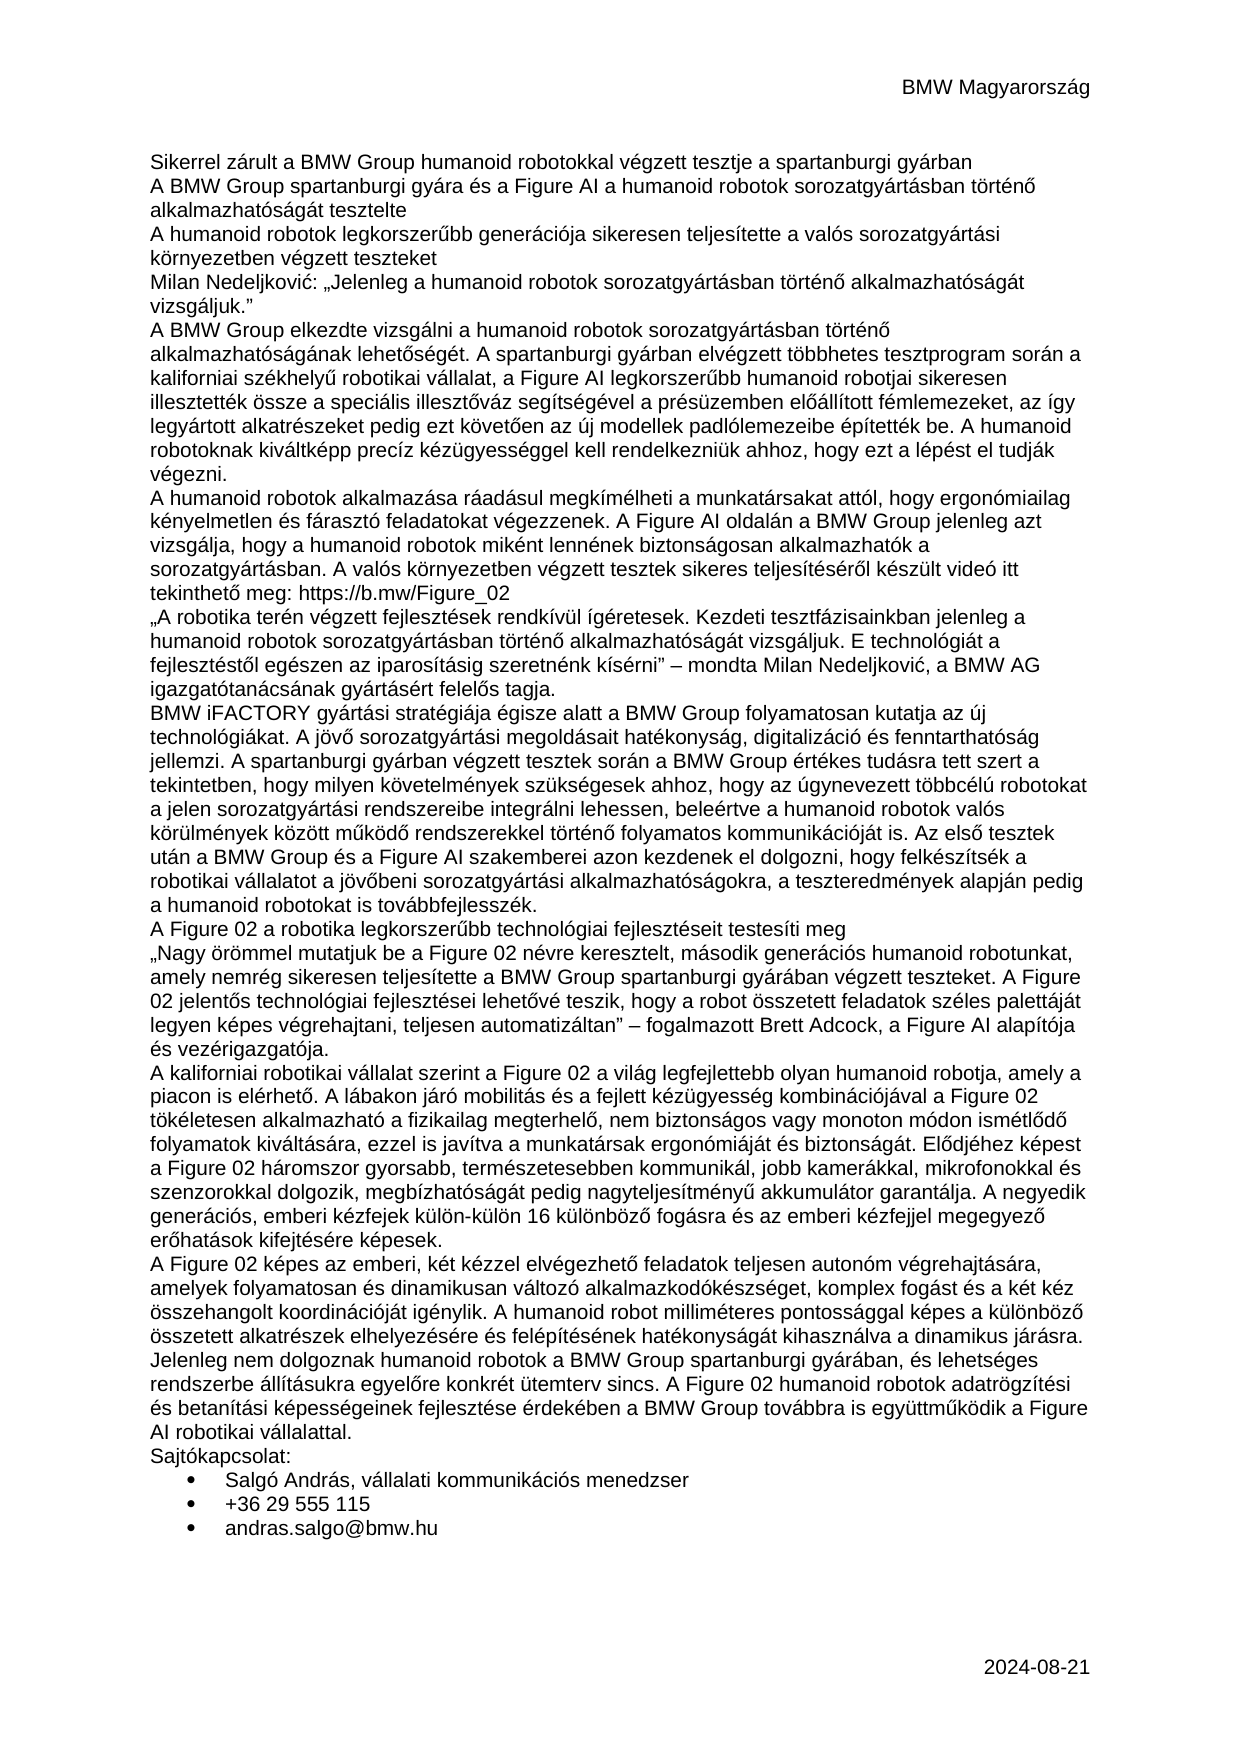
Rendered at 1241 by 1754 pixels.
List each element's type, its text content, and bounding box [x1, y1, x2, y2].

text A BMW Group elkezdte vizsgálni a humanoid robotok sorozatgyártásban történő alkalmazhatóságának lehetőségét. A spartanburgi gyárban elvégzett többhetes tesztprogram során a kaliforniai székhelyű robotikai vállalat, a Figure AI legkorszerűbb humanoid robotjai sikeresen illesztették össze a speciális illesztőváz segítségével a présüzemben előállított fémlemezeket, az így legyártott alkatrészeket pedig ezt követően az új modellek padlólemezeibe építették be. A humanoid robotoknak kiváltképp precíz kézügyességgel kell rendelkezniük ahhoz, hogy ezt a lépést el tudják végezni. [150, 318, 1090, 485]
text Jelenleg nem dolgoznak humanoid robotok a BMW Group spartanburgi gyárában, és lehetséges rendszerbe állításukra egyelőre konkrét ütemterv sincs. A Figure 02 humanoid robotok adatrögzítési és betanítási képességeinek fejlesztése érdekében a BMW Group továbbra is együttműködik a Figure AI robotikai vállalattal. [150, 1348, 1090, 1444]
list andras.salgo@bmw.hu [187, 1516, 1090, 1540]
text BMW iFACTORY gyártási stratégiája égisze alatt a BMW Group folyamatosan kutatja az új technológiákat. A jövő sorozatgyártási megoldásait hatékonyság, digitalizáció és fenntarthatóság jellemzi. A spartanburgi gyárban végzett tesztek során a BMW Group értékes tudásra tett szert a tekintetben, hogy milyen követelmények szükségesek ahhoz, hogy az úgynevezett többcélú robotokat a jelen sorozatgyártási rendszereibe integrálni lehessen, beleértve a humanoid robotok valós körülmények között működő rendszerekkel történő folyamatos kommunikációját is. Az első tesztek után a BMW Group és a Figure AI szakemberei azon kezdenek el dolgozni, hogy felkészítsék a robotikai vállalatot a jövőbeni sorozatgyártási alkalmazhatóságokra, a teszteredmények alapján pedig a humanoid robotokat is továbbfejlesszék. [150, 701, 1090, 917]
list Salgó András, vállalati kommunikációs menedzser [187, 1468, 1090, 1492]
text Milan Nedeljković: „Jelenleg a humanoid robotok sorozatgyártásban történő alkalmazhatóságát vizsgáljuk.” [150, 270, 1090, 318]
text A BMW Group spartanburgi gyára és a Figure AI a humanoid robotok sorozatgyártásban történő alkalmazhatóságát tesztelte [150, 174, 1090, 222]
text A kaliforniai robotikai vállalat szerint a Figure 02 a világ legfejlettebb olyan humanoid robotja, amely a piacon is elérhető. A lábakon járó mobilitás és a fejlett kézügyesség kombinációjával a Figure 02 tökéletesen alkalmazható a fizikailag megterhelő, nem biztonságos vagy monoton módon ismétlődő folyamatok kiváltására, ezzel is javítva a munkatársak ergonómiáját és biztonságát. Elődjéhez képest a Figure 02 háromszor gyorsabb, természetesebben kommunikál, jobb kamerákkal, mikrofonokkal és szenzorokkal dolgozik, megbízhatóságát pedig nagyteljesítményű akkumulátor garantálja. A negyedik generációs, emberi kézfejek külön-külön 16 különböző fogásra és az emberi kézfejjel megegyező erőhatások kifejtésére képesek. [150, 1060, 1090, 1252]
list +36 29 555 115 [187, 1492, 1090, 1516]
text A Figure 02 a robotika legkorszerűbb technológiai fejlesztéseit testesíti meg [150, 917, 1090, 941]
text „A robotika terén végzett fejlesztések rendkívül ígéretesek. Kezdeti tesztfázisainkban jelenleg a humanoid robotok sorozatgyártásban történő alkalmazhatóságát vizsgáljuk. E technológiát a fejlesztéstől egészen az iparosításig szeretnénk kísérni” – mondta Milan Nedeljković, a BMW AG igazgatótanácsának gyártásért felelős tagja. [150, 605, 1090, 701]
text A humanoid robotok alkalmazása ráadásul megkímélheti a munkatársakat attól, hogy ergonómiailag kényelmetlen és fárasztó feladatokat végezzenek. A Figure AI oldalán a BMW Group jelenleg azt vizsgálja, hogy a humanoid robotok miként lennének biztonságosan alkalmazhatók a sorozatgyártásban. A valós környezetben végzett tesztek sikeres teljesítéséről készült videó itt tekinthető meg: https://b.mw/Figure_02 [150, 485, 1090, 605]
text Sikerrel zárult a BMW Group humanoid robotokkal végzett tesztje a spartanburgi gyárban [150, 150, 1090, 174]
text Sajtókapcsolat: [150, 1444, 1090, 1468]
text A Figure 02 képes az emberi, két kézzel elvégezhető feladatok teljesen autonóm végrehajtására, amelyek folyamatosan és dinamikusan változó alkalmazkodókészséget, komplex fogást és a két kéz összehangolt koordinációját igénylik. A humanoid robot milliméteres pontossággal képes a különböző összetett alkatrészek elhelyezésére és felépítésének hatékonyságát kihasználva a dinamikus járásra. [150, 1252, 1090, 1348]
text „Nagy örömmel mutatjuk be a Figure 02 névre keresztelt, második generációs humanoid robotunkat, amely nemrég sikeresen teljesítette a BMW Group spartanburgi gyárában végzett teszteket. A Figure 02 jelentős technológiai fejlesztései lehetővé teszik, hogy a robot összetett feladatok széles palettáját legyen képes végrehajtani, teljesen automatizáltan” – fogalmazott Brett Adcock, a Figure AI alapítója és vezérigazgatója. [150, 941, 1090, 1060]
text A humanoid robotok legkorszerűbb generációja sikeresen teljesítette a valós sorozatgyártási környezetben végzett teszteket [150, 222, 1090, 270]
